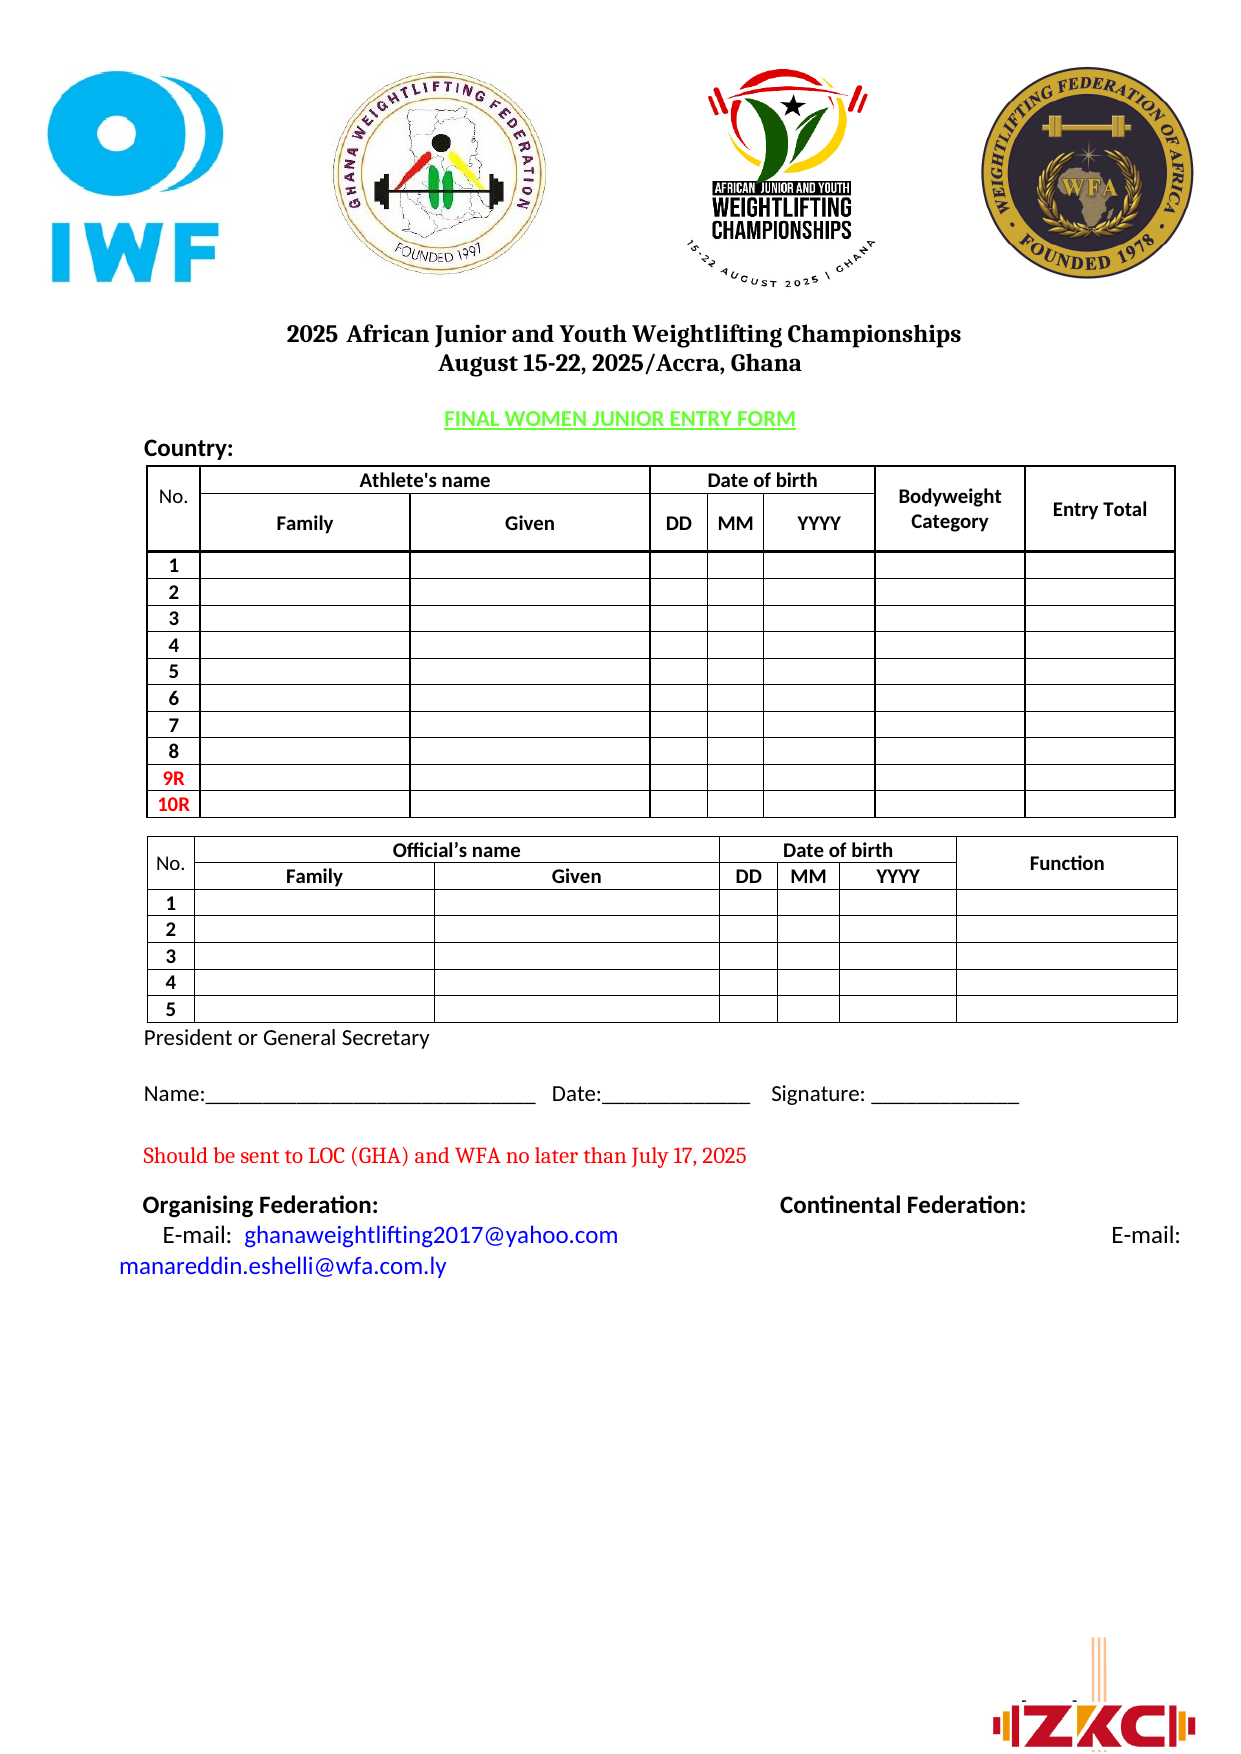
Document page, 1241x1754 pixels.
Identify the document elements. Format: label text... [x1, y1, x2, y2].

table_cell [201, 791, 409, 817]
table_cell [195, 943, 434, 968]
table_cell [651, 632, 707, 658]
table_cell [435, 970, 719, 995]
table_cell [764, 553, 874, 578]
table_cell Given [411, 494, 649, 550]
table_cell [1026, 632, 1174, 658]
table_cell [876, 738, 1024, 764]
table_cell [411, 685, 649, 711]
table_cell [764, 606, 874, 631]
table_cell [651, 606, 707, 631]
table_cell 7 [148, 712, 199, 737]
table_header Bodyweight Category [876, 467, 1024, 550]
table_cell DD [651, 494, 707, 550]
table_header No. [148, 837, 194, 889]
table_cell [764, 712, 874, 737]
table_cell [411, 659, 649, 684]
table_cell [764, 659, 874, 684]
table_cell [651, 765, 707, 790]
table_cell 1 [148, 553, 199, 578]
text Should be sent to LOC (GHA) and WFA no later than July 17, 2025 [119, 1142, 1181, 1169]
table_header Official’s name [195, 837, 719, 862]
text FINAL WOMEN JUNIOR ENTRY FORM [147, 404, 1093, 432]
text Country: [128, 432, 1162, 463]
table_header Function [957, 837, 1177, 889]
table_cell 1 [148, 890, 194, 915]
table_cell 3 [148, 606, 199, 631]
table_cell 5 [148, 659, 199, 684]
table_cell [195, 970, 434, 995]
table_cell [840, 916, 956, 942]
table_cell [708, 765, 763, 790]
table_cell [201, 579, 409, 604]
table_cell [840, 890, 956, 915]
table_cell [1026, 685, 1174, 711]
table_cell [708, 712, 763, 737]
table_header Date of birth [651, 467, 874, 493]
table_cell [778, 943, 839, 968]
table_cell 9R [148, 765, 199, 790]
table_cell 3 [148, 943, 194, 968]
table_header Date of birth [720, 837, 956, 862]
text Name:_____________________________ Date:_____________ Signature: _____________ [119, 1079, 1181, 1107]
table_cell 2 [148, 916, 194, 942]
table_cell 6 [148, 685, 199, 711]
table_cell [195, 890, 434, 915]
table_cell DD [720, 863, 777, 889]
table_cell [764, 579, 874, 604]
table_cell [411, 579, 649, 604]
table_cell [708, 659, 763, 684]
table_cell [876, 685, 1024, 711]
table_header Athlete's name [201, 467, 649, 493]
table_cell [1026, 606, 1174, 631]
table_cell [957, 970, 1177, 995]
table_cell 5 [148, 996, 194, 1022]
table_cell [708, 685, 763, 711]
table_cell [840, 970, 956, 995]
table_cell [201, 685, 409, 711]
table_cell [1026, 553, 1174, 578]
table_cell [411, 765, 649, 790]
table_cell [435, 943, 719, 968]
table_cell YYYY [764, 494, 874, 550]
table_cell [195, 916, 434, 942]
table_cell [651, 791, 707, 817]
table_cell [778, 970, 839, 995]
table_cell 8 [148, 738, 199, 764]
picture [979, 66, 1197, 280]
table_cell [201, 712, 409, 737]
table_cell [1026, 765, 1174, 790]
table_cell [876, 579, 1024, 604]
table_header No. [148, 467, 199, 550]
table_cell [201, 632, 409, 658]
table_cell [201, 765, 409, 790]
table_cell [876, 791, 1024, 817]
picture [329, 66, 549, 278]
table_cell [1026, 659, 1174, 684]
table_cell [876, 659, 1024, 684]
table_cell [651, 579, 707, 604]
table_cell [201, 553, 409, 578]
picture [45, 67, 227, 285]
table_cell [764, 632, 874, 658]
text E-mail: ghanaweightlifting2017@yahoo.com E-mail: manareddin.eshelli@wfa.com.ly [119, 1219, 1181, 1281]
table_cell Family [201, 494, 409, 550]
table_cell [720, 996, 777, 1022]
table_cell [957, 890, 1177, 915]
table_cell 2 [148, 579, 199, 604]
table_cell [651, 553, 707, 578]
table_cell [764, 791, 874, 817]
table_cell [708, 632, 763, 658]
table_cell 10R [148, 791, 199, 817]
table_cell Given [435, 863, 719, 889]
table_cell [708, 579, 763, 604]
table_cell [435, 996, 719, 1022]
table_cell [651, 738, 707, 764]
table_cell [708, 553, 763, 578]
table_cell [720, 916, 777, 942]
text President or General Secretary [119, 1023, 1181, 1051]
table_cell [651, 659, 707, 684]
table_cell [1026, 579, 1174, 604]
table_cell [764, 685, 874, 711]
table_cell [411, 712, 649, 737]
table_cell YYYY [840, 863, 956, 889]
table_cell MM [778, 863, 839, 889]
table_cell [435, 916, 719, 942]
table_cell [876, 606, 1024, 631]
table_cell [411, 738, 649, 764]
picture [990, 1702, 1198, 1750]
table_cell [778, 916, 839, 942]
table_cell [708, 791, 763, 817]
table_cell MM [708, 494, 763, 550]
table_header Entry Total [1026, 467, 1174, 550]
table_cell [764, 738, 874, 764]
table_cell [778, 996, 839, 1022]
table_cell [957, 943, 1177, 968]
table_cell [720, 970, 777, 995]
table_cell [876, 712, 1024, 737]
table_cell [708, 606, 763, 631]
table_cell [778, 890, 839, 915]
table_cell [720, 890, 777, 915]
table_cell [201, 659, 409, 684]
table_cell 4 [148, 970, 194, 995]
table_cell Family [195, 863, 434, 889]
text August 15-22, 2025/Accra, Ghana [147, 349, 1093, 378]
table_cell [1026, 791, 1174, 817]
table_cell [876, 553, 1024, 578]
table_cell [876, 765, 1024, 790]
table_cell [720, 943, 777, 968]
table_cell [1026, 738, 1174, 764]
table_cell [840, 943, 956, 968]
picture [684, 66, 878, 291]
table_cell [764, 765, 874, 790]
table_cell [411, 791, 649, 817]
table_cell [651, 712, 707, 737]
table_cell [201, 606, 409, 631]
table_cell [411, 553, 649, 578]
table_cell [840, 996, 956, 1022]
table_cell [708, 738, 763, 764]
table_cell [876, 632, 1024, 658]
table_cell [957, 996, 1177, 1022]
table_cell [201, 738, 409, 764]
text 2025 African Junior and Youth Weightlifting Championships [147, 320, 1093, 349]
text Organising Federation: Continental Federation: [119, 1189, 1181, 1219]
table_cell [411, 632, 649, 658]
table_cell [1026, 712, 1174, 737]
table_cell [957, 916, 1177, 942]
table_cell [195, 996, 434, 1022]
table_cell 4 [148, 632, 199, 658]
table_cell [435, 890, 719, 915]
table_cell [651, 685, 707, 711]
table_cell [411, 606, 649, 631]
